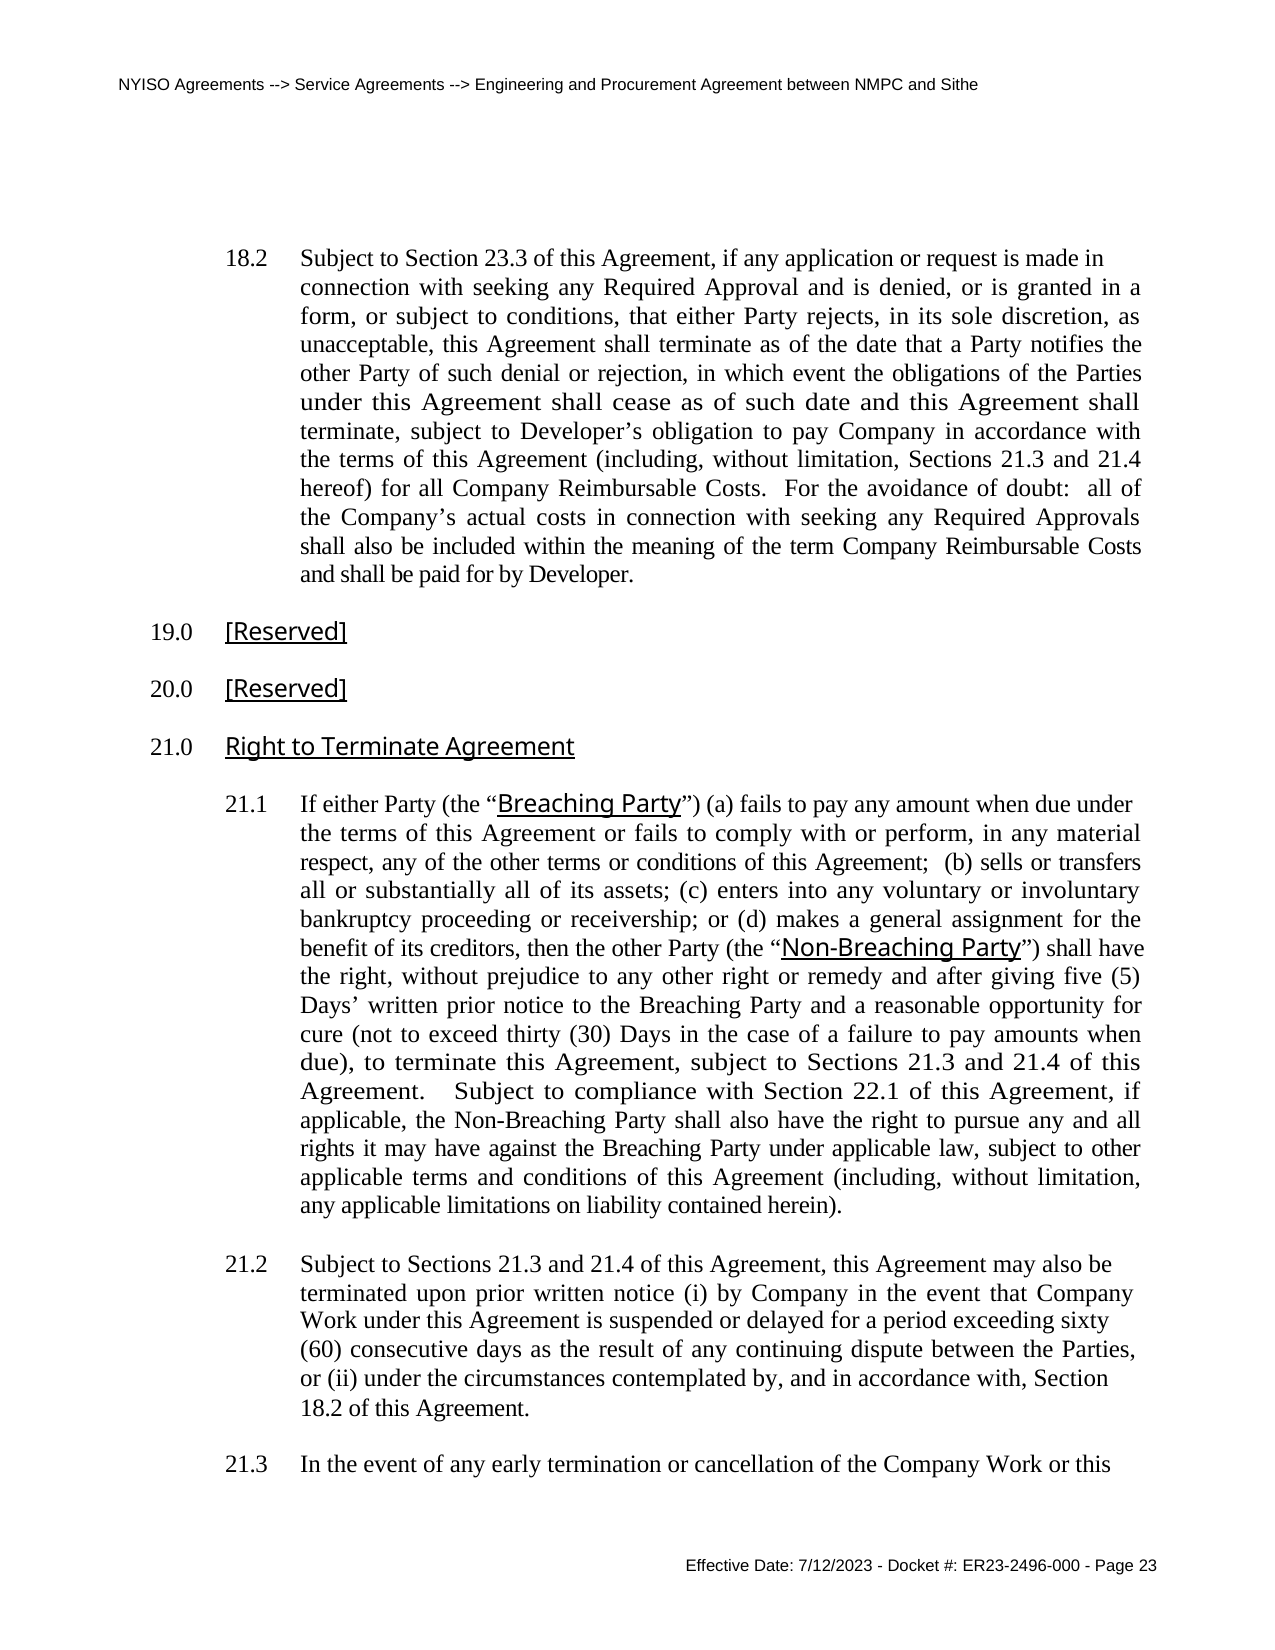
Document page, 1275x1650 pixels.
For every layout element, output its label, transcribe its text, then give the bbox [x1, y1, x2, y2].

text 20.0 [Reserved] [150, 675, 1275, 704]
text (60) consecutive days as the result of any continuing dispute between the Parties, or (ii) under the circumstances contemplated by, and in accordance with, Section [300, 1334, 1145, 1393]
text the terms of this Agreement or fails to comply with or perform, in any material respect, any of the other terms or conditions of this Agreement; (b) sells or transfers all or substantially all of its assets; (c) enters into any voluntary or involuntary bankruptcy proceeding or receivership; or (d) makes a general assignment for the benefit of its creditors, then the other Party (the “Non-Breaching Party”) shall have the right, without prejudice to any other right or remedy and after giving five (5) Days’ written prior notice to the Breaching Party and a reasonable opportunity for cure (not to exceed thirty (30) Days in the case of a failure to pay amounts when due), to terminate this Agreement, subject to Sections 21.3 and 21.4 of this Agreement. Subject to compliance with Section 22.1 of this Agreement, if applicable, the Non-Breaching Party shall also have the right to pursue any and all rights it may have against the Breaching Party under applicable law, subject to other applicable terms and conditions of this Agreement (including, without limitation, any applicable limitations on liability contained herein). [300, 819, 1151, 1220]
text 21.0 Right to Terminate Agreement [150, 732, 1275, 761]
text 19.0 [Reserved] [150, 617, 1275, 646]
text 21.1 If either Party (the “Breaching Party”) (a) fails to pay any amount when due under [150, 790, 1275, 819]
text terminated upon prior written notice (i) by Company in the event that Company Work under this Agreement is suspended or delayed for a period exceeding sixty [300, 1280, 1144, 1334]
text connection with seeking any Required Approval and is denied, or is granted in a form, or subject to conditions, that either Party rejects, in its sole discretion, as unacceptable, this Agreement shall terminate as of the date that a Party notifies the other Party of such denial or rejection, in which event the obligations of the Parties under this Agreement shall cease as of such date and this Agreement shall terminate, subject to Developer’s obligation to pay Company in accordance with the terms of this Agreement (including, without limitation, Sections 21.3 and 21.4 hereof) for all Company Reimbursable Costs. For the avoidance of doubt: all of the Company’s actual costs in connection with seeking any Required Approvals shall also be included within the meaning of the term Company Reimbursable Costs and shall be paid for by Developer. [300, 272, 1151, 589]
text 18.2 Subject to Section 23.3 of this Agreement, if any application or request is made in [225, 244, 1275, 272]
text 18.2 of this Agreement. [300, 1393, 1275, 1422]
text 21.2 Subject to Sections 21.3 and 21.4 of this Agreement, this Agreement may also be [225, 1249, 1275, 1278]
text 21.3 In the event of any early termination or cancellation of the Company Work or this [225, 1449, 1275, 1478]
